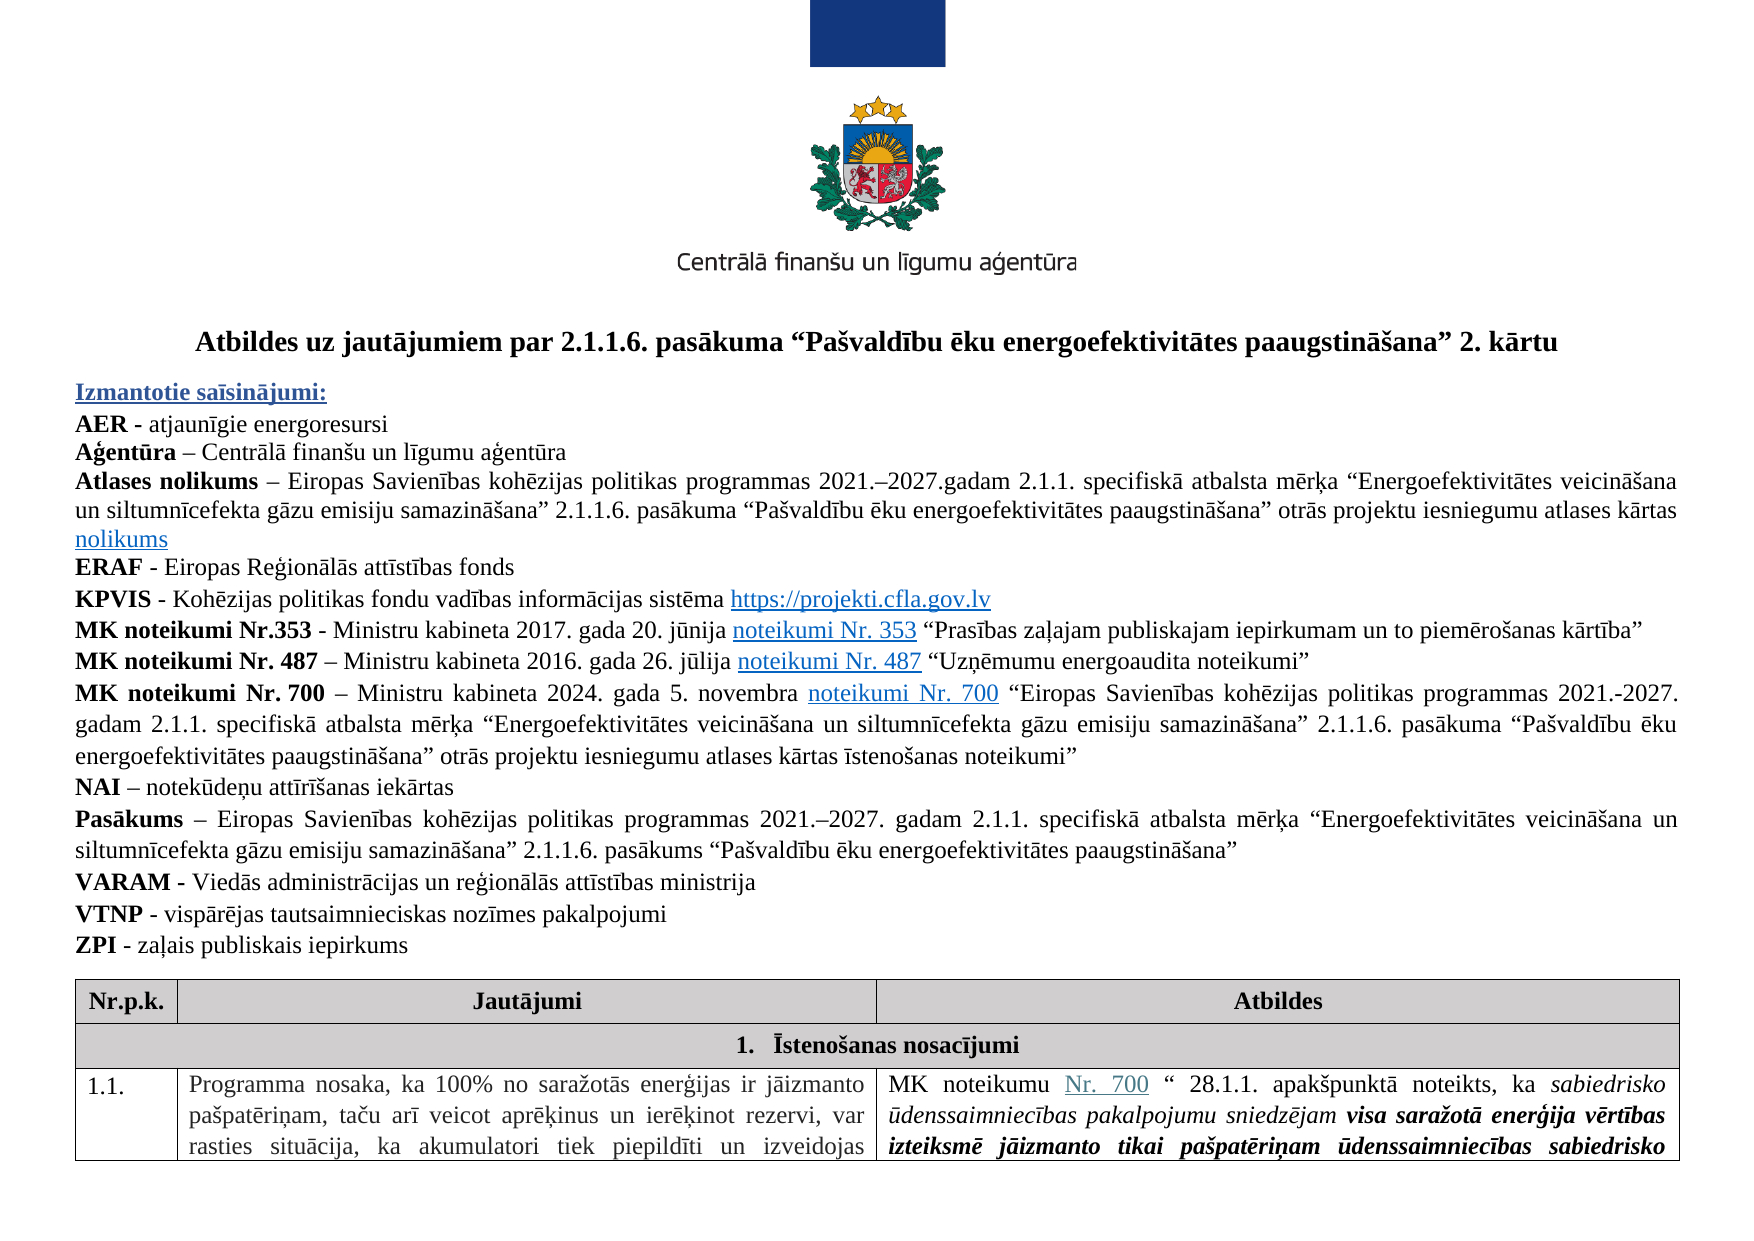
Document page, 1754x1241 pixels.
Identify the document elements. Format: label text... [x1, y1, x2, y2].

table_header Atbildes [877, 980, 1679, 1023]
text AER - atjaunīgie energoresursi [75, 409, 1679, 437]
picture [677, 0, 1077, 275]
table_cell Īstenošanas nosacījumi [76, 1024, 1679, 1068]
text MK noteikumi Nr.353 - Ministru kabineta 2017. gada 20. jūnija noteikumi Nr. 353 “Prasības zaļajam publiskajam iepirkumam un to piemērošanas kārtība” [75, 615, 1679, 644]
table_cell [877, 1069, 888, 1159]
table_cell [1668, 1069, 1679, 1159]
text Atlases nolikums – Eiropas Savienības kohēzijas politikas programmas 2021.–2027.gadam 2.1.1. specifiskā atbalsta mērķa “Energoefektivitātes veicināšana un siltumnīcefekta gāzu emisiju samazināšana” 2.1.1.6. pasākuma “Pašvaldību ēku energoefektivitātes paaugstināšana” otrās projektu iesniegumu atlases kārtas nolikums [75, 466, 1679, 552]
text Atbildes uz jautājumiem par 2.1.1.6. pasākuma “Pašvaldību ēku energoefektivitātes paaugstināšana” 2. kārtu [75, 324, 1679, 358]
text VARAM - Viedās administrācijas un reģionālās attīstības ministrija [75, 867, 1679, 896]
text NAI – notekūdeņu attīrīšanas iekārtas [75, 772, 1679, 801]
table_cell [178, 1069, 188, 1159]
table_cell 1.1. [76, 1069, 177, 1159]
text VTNP - vispārējas tautsaimnieciskas nozīmes pakalpojumi [75, 899, 1679, 927]
text ZPI - zaļais publiskais iepirkums [75, 930, 1679, 959]
text KPVIS - Kohēzijas politikas fondu vadības informācijas sistēma https://projekti.cfla.gov.lv [75, 584, 1679, 613]
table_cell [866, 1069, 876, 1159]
text Izmantotie saīsinājumi: [75, 377, 1679, 406]
text ERAF - Eiropas Reģionālās attīstības fonds [75, 552, 1679, 581]
text MK noteikumi Nr. 700 – Ministru kabineta 2024. gada 5. novembra noteikumi Nr. 700 “Eiropas Savienības kohēzijas politikas programmas 2021.-2027. gadam 2.1.1. specifiskā atbalsta mērķa “Energoefektivitātes veicināšana un siltumnīcefekta gāzu emisiju samazināšana” 2.1.1.6. pasākuma “Pašvaldību ēku energoefektivitātes paaugstināšana” otrās projektu iesniegumu atlases kārtas īstenošanas noteikumi” [75, 678, 1679, 769]
text MK noteikumi Nr. 487 – Ministru kabineta 2016. gada 26. jūlija noteikumi Nr. 487 “Uzņēmumu energoaudita noteikumi” [75, 646, 1679, 675]
table_header Jautājumi [178, 980, 876, 1023]
text Aģentūra – Centrālā finanšu un līgumu aģentūra [75, 437, 1679, 466]
text Pasākums – Eiropas Savienības kohēzijas politikas programmas 2021.–2027. gadam 2.1.1. specifiskā atbalsta mērķa “Energoefektivitātes veicināšana un siltumnīcefekta gāzu emisiju samazināšana” 2.1.1.6. pasākums “Pašvaldību ēku energoefektivitātes paaugstināšana” [75, 804, 1679, 864]
table_header Nr.p.k. [76, 980, 177, 1023]
